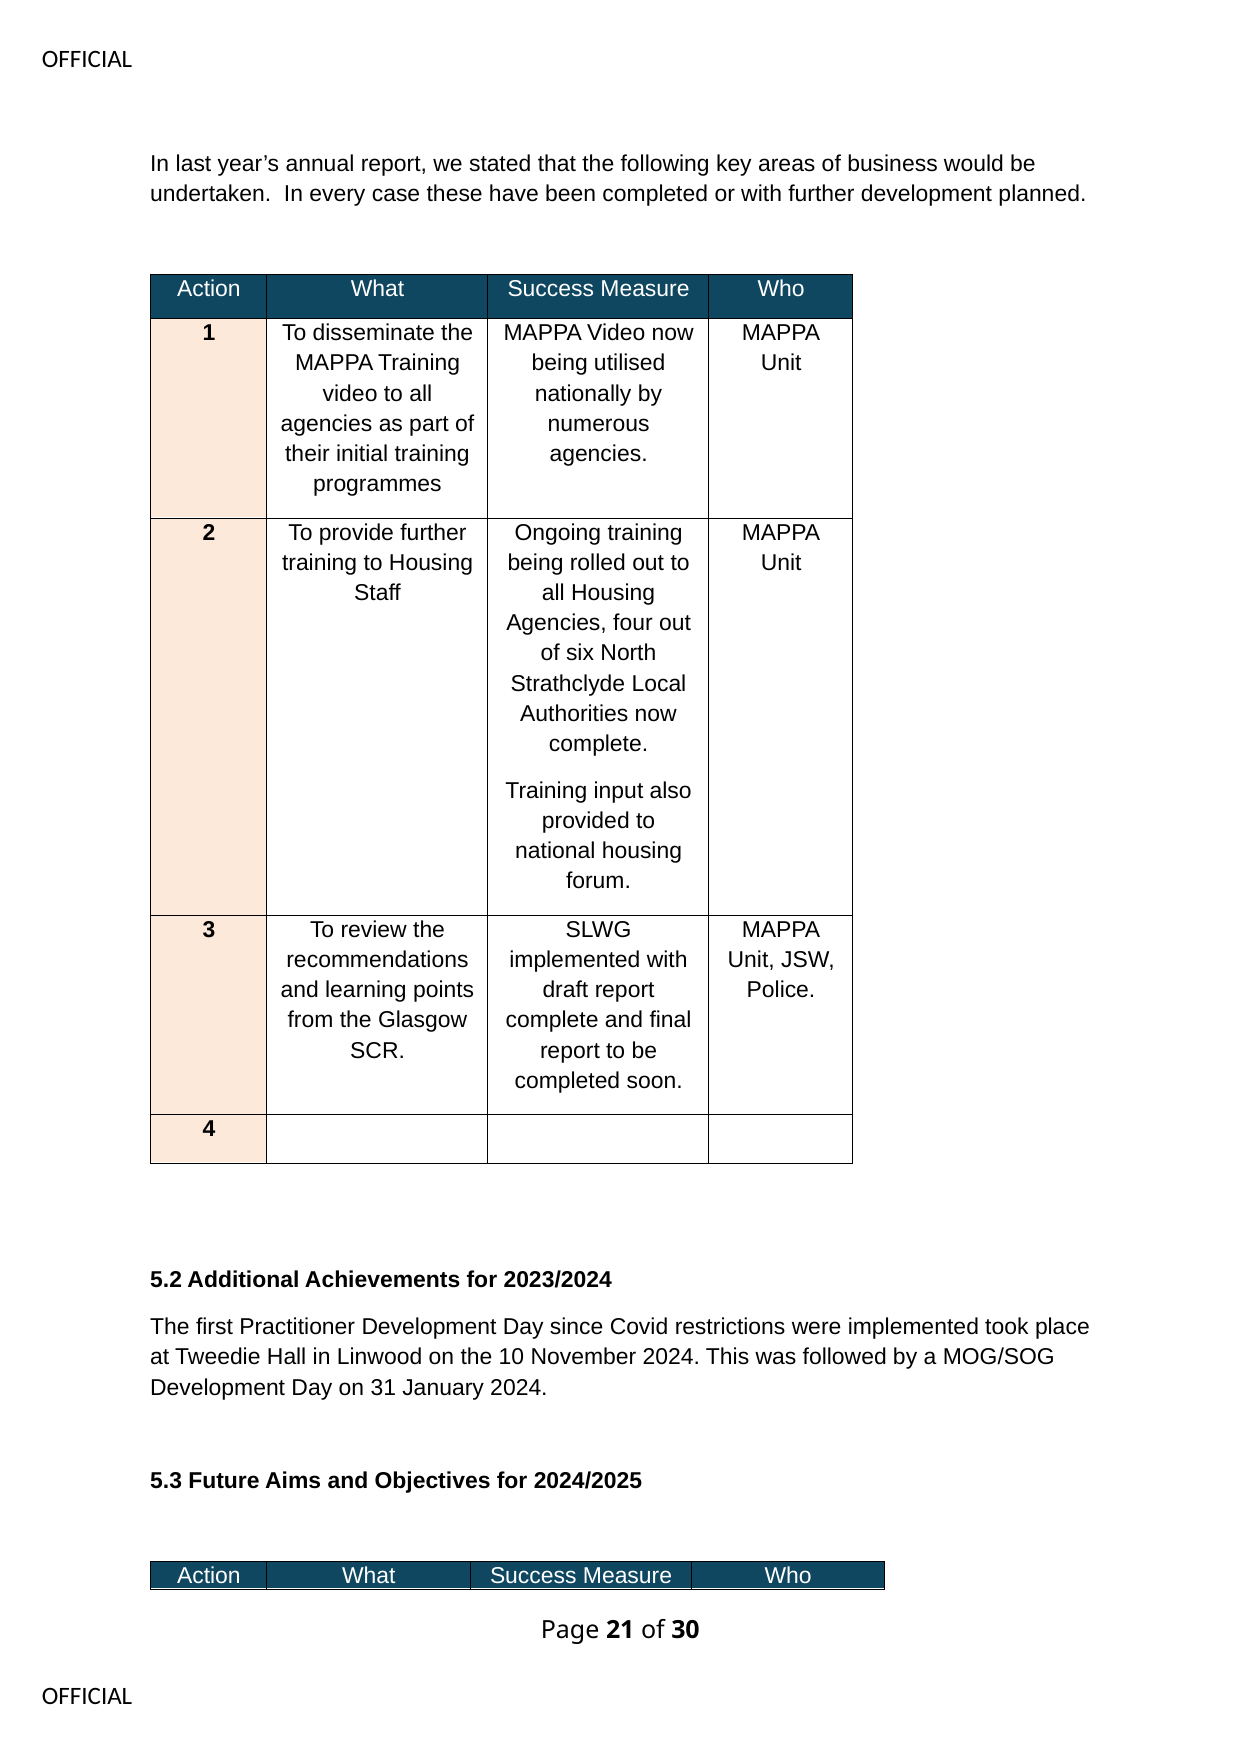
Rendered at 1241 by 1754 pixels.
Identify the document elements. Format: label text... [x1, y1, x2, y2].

table_cell To disseminate the MAPPA Training video to all agencies as part of their initial training programmes [267, 319, 487, 517]
table_cell MAPPA Unit [709, 519, 852, 915]
table_header What [267, 275, 487, 318]
table_cell 3 [151, 916, 266, 1114]
text 5.3 Future Aims and Objectives for 2024/2025 [150, 1467, 1090, 1494]
table_header What [267, 1562, 470, 1588]
table_header Action [151, 275, 266, 318]
table_cell MAPPA Unit, JSW, Police. [709, 916, 852, 1114]
text In last year’s annual report, we stated that the following key areas of business would be undertaken. In every case these have been completed or with further development planned. [150, 150, 1090, 207]
table_cell SLWG implemented with draft report complete and final report to be completed soon. [488, 916, 708, 1114]
text 5.2 Additional Achievements for 2023/2024 [150, 1266, 1090, 1293]
table_cell [709, 1115, 852, 1162]
table_cell 4 [151, 1115, 266, 1162]
table_header Action [151, 1562, 266, 1588]
table_header Who [709, 275, 852, 318]
table_cell [488, 1115, 708, 1162]
table_cell To provide further training to Housing Staff [267, 519, 487, 915]
table_cell MAPPA Unit [709, 319, 852, 517]
table_header Success Measure [488, 275, 708, 318]
table_cell [267, 1115, 487, 1162]
table_cell 1 [151, 319, 266, 517]
text The first Practitioner Development Day since Covid restrictions were implemented took place at Tweedie Hall in Linwood on the 10 November 2024. This was followed by a MOG/SOG Development Day on 31 January 2024. [150, 1313, 1090, 1400]
table_cell Ongoing training being rolled out to all Housing Agencies, four out of six North Strathclyde Local Authorities now complete. Training input also provided to national housing forum. [488, 519, 708, 915]
table_cell To review the recommendations and learning points from the Glasgow SCR. [267, 916, 487, 1114]
table_cell 2 [151, 519, 266, 915]
table_header Who [692, 1562, 884, 1588]
table_header Success Measure [471, 1562, 691, 1588]
table_cell MAPPA Video now being utilised nationally by numerous agencies. [488, 319, 708, 517]
